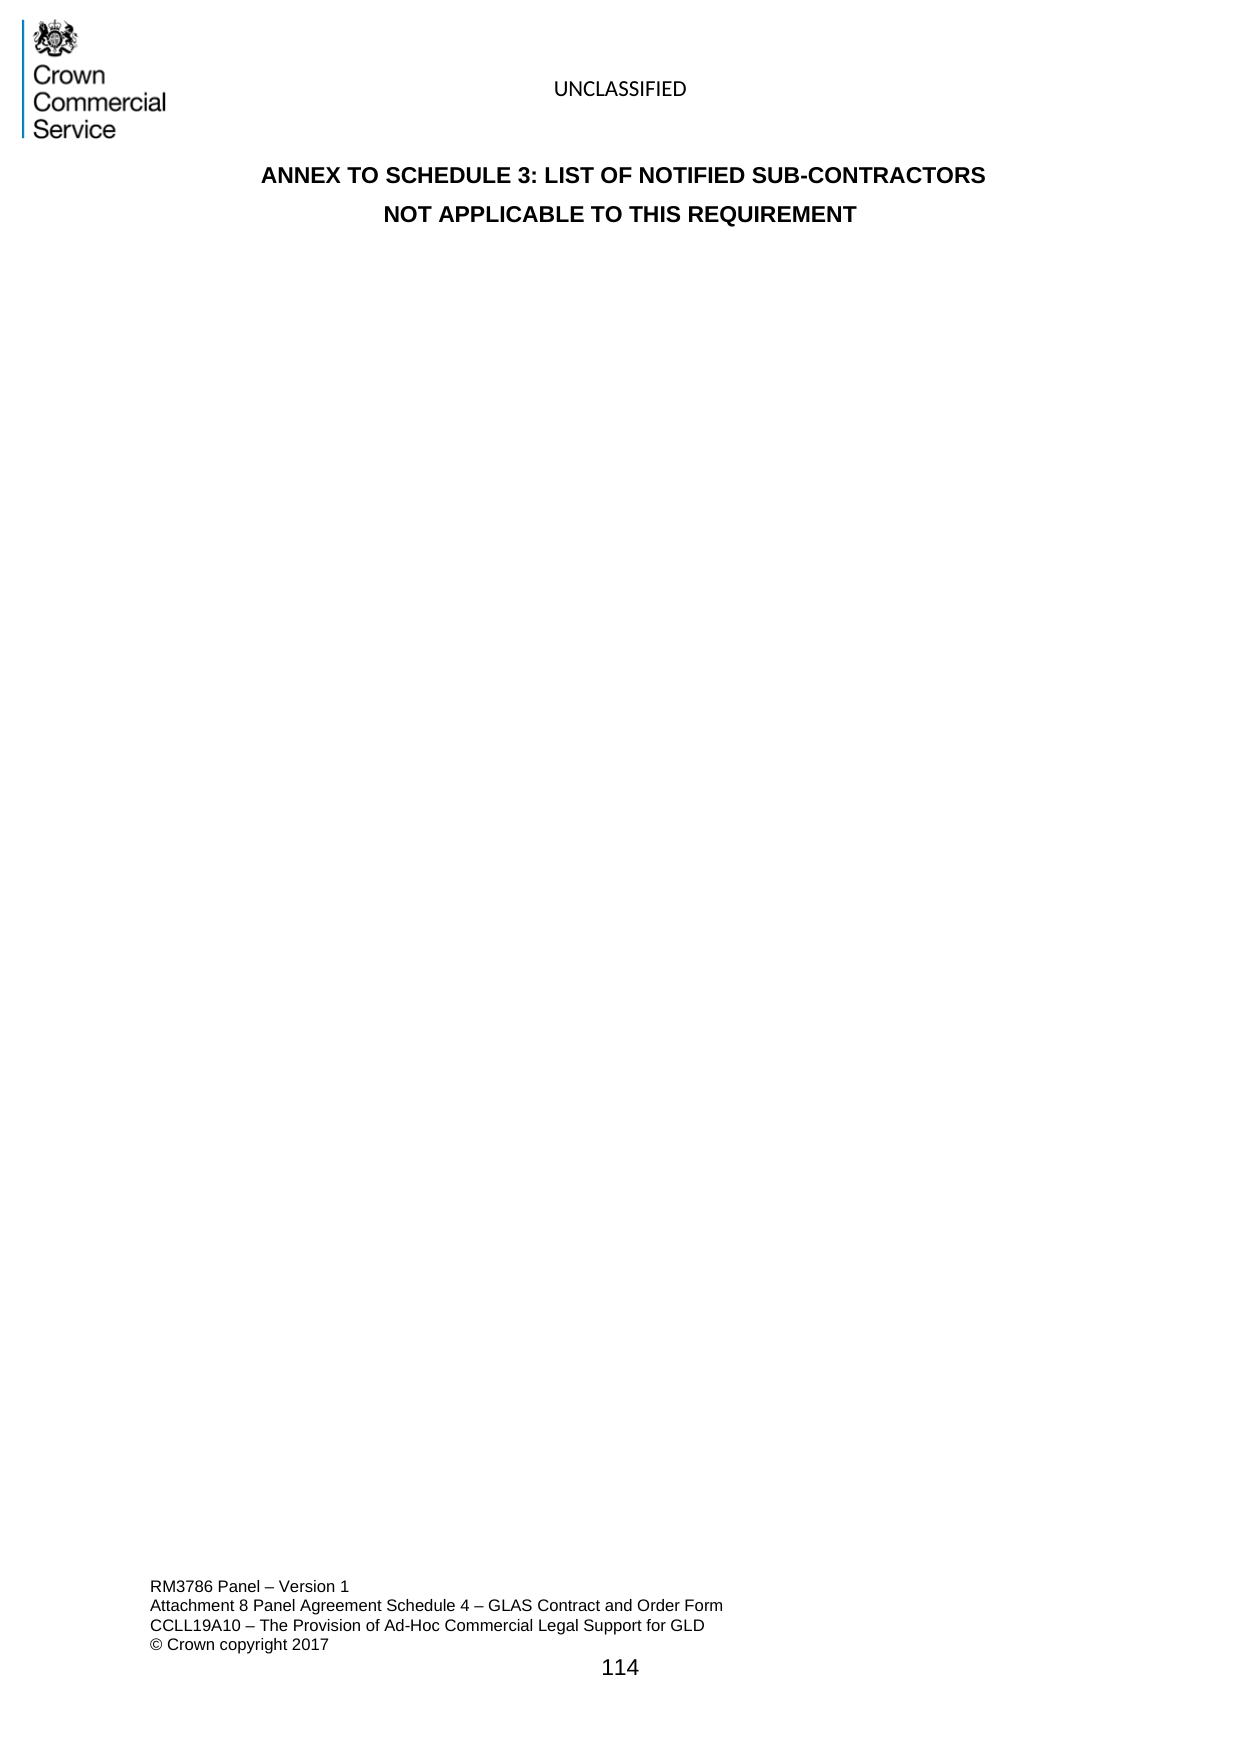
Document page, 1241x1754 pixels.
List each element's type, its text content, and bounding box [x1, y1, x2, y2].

picture [21, 19, 166, 139]
text ANNEX to schedule 3: LIST OF NOTIFIED SUB-CONTRACTORS [150, 162, 1090, 189]
text Not applicable to this requirement [150, 201, 1090, 228]
